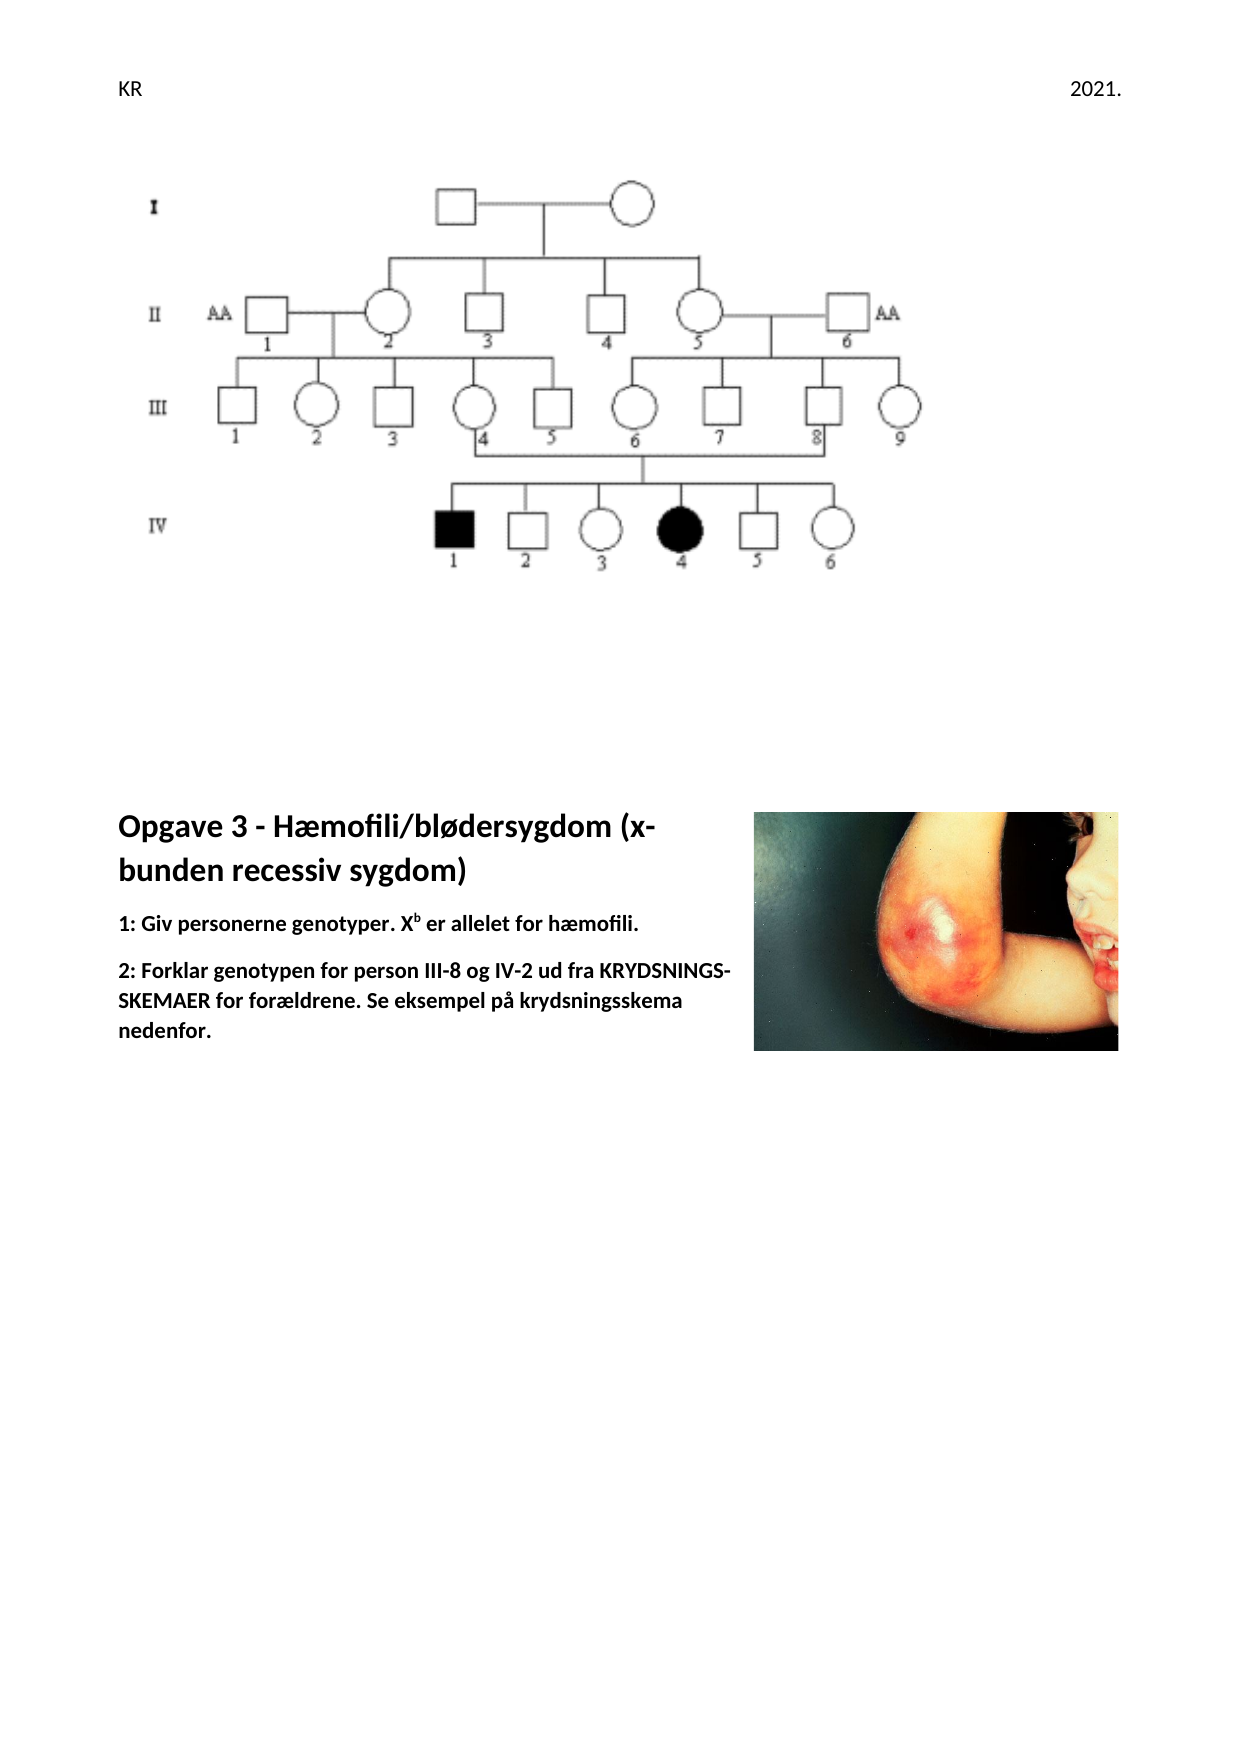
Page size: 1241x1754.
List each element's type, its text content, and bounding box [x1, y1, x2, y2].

picture [753, 812, 1119, 1051]
text Opgave 3 - Hæmofili/blødersygdom (x-bunden recessiv sygdom) [118, 805, 1122, 889]
text 1: Giv personerne genotyper. Xb er allelet for hæmofili. [118, 909, 753, 937]
text 2: Forklar genotypen for person III-8 og IV-2 ud fra KRYDSNINGS-SKEMAER for forældrene. Se eksempel på krydsningsskema nedenfor. [118, 956, 753, 1044]
picture [118, 177, 965, 599]
